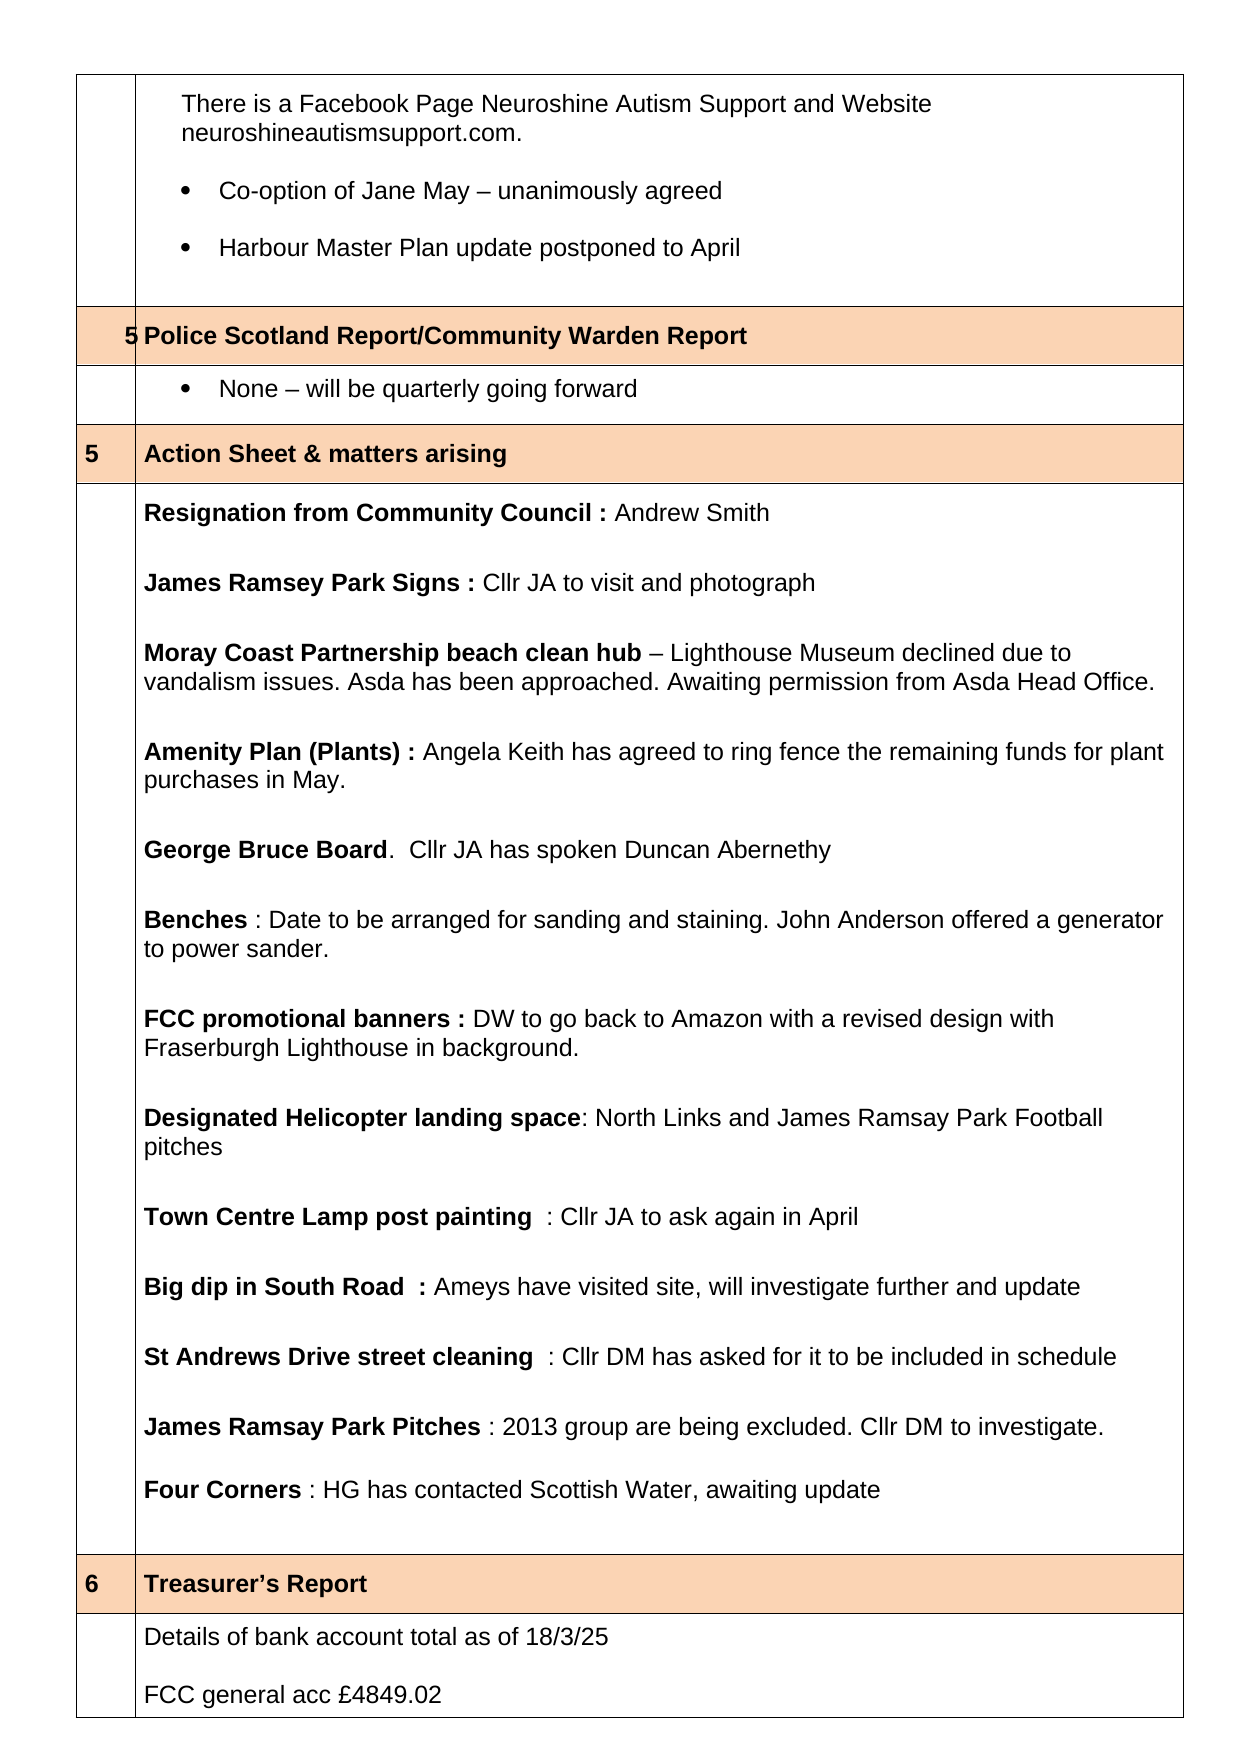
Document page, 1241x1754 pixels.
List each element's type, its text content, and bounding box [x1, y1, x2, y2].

table_cell [77, 366, 135, 423]
table_cell [77, 1614, 135, 1717]
table_cell Resignation from Community Council : Andrew Smith James Ramsey Park Signs : Cllr JA to visit and photograph Moray Coast Partnership beach clean hub – Lighthouse Museum declined due to vandalism issues. Asda has been approached. Awaiting permission from Asda Head Office. Amenity Plan (Plants) : Angela Keith has agreed to ring fence the remaining funds for plant purchases in May. George Bruce Board. Cllr JA has spoken Duncan Abernethy Benches : Date to be arranged for sanding and staining. John Anderson offered a generator to power sander. FCC promotional banners : DW to go back to Amazon with a revised design with Fraserburgh Lighthouse in background. Designated Helicopter landing space: North Links and James Ramsay Park Football pitches Town Centre Lamp post painting : Cllr JA to ask again in April Big dip in South Road : Ameys have visited site, will investigate further and update St Andrews Drive street cleaning : Cllr DM has asked for it to be included in schedule James Ramsay Park Pitches : 2013 group are being excluded. Cllr DM to investigate. Four Corners : HG has contacted Scottish Water, awaiting update [136, 484, 1183, 1554]
table_cell Treasurer’s Report [136, 1555, 1183, 1613]
table_cell [77, 75, 135, 306]
table_cell Action Sheet & matters arising [136, 425, 1183, 482]
table_cell 5 [77, 307, 135, 364]
table_cell [77, 484, 135, 1554]
table_cell 5 [77, 425, 135, 482]
table_cell 6 [77, 1555, 135, 1613]
table_cell None – will be quarterly going forward [136, 366, 1183, 423]
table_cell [136, 75, 1183, 306]
table_cell Police Scotland Report/Community Warden Report [136, 307, 1183, 364]
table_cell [136, 1614, 1183, 1717]
